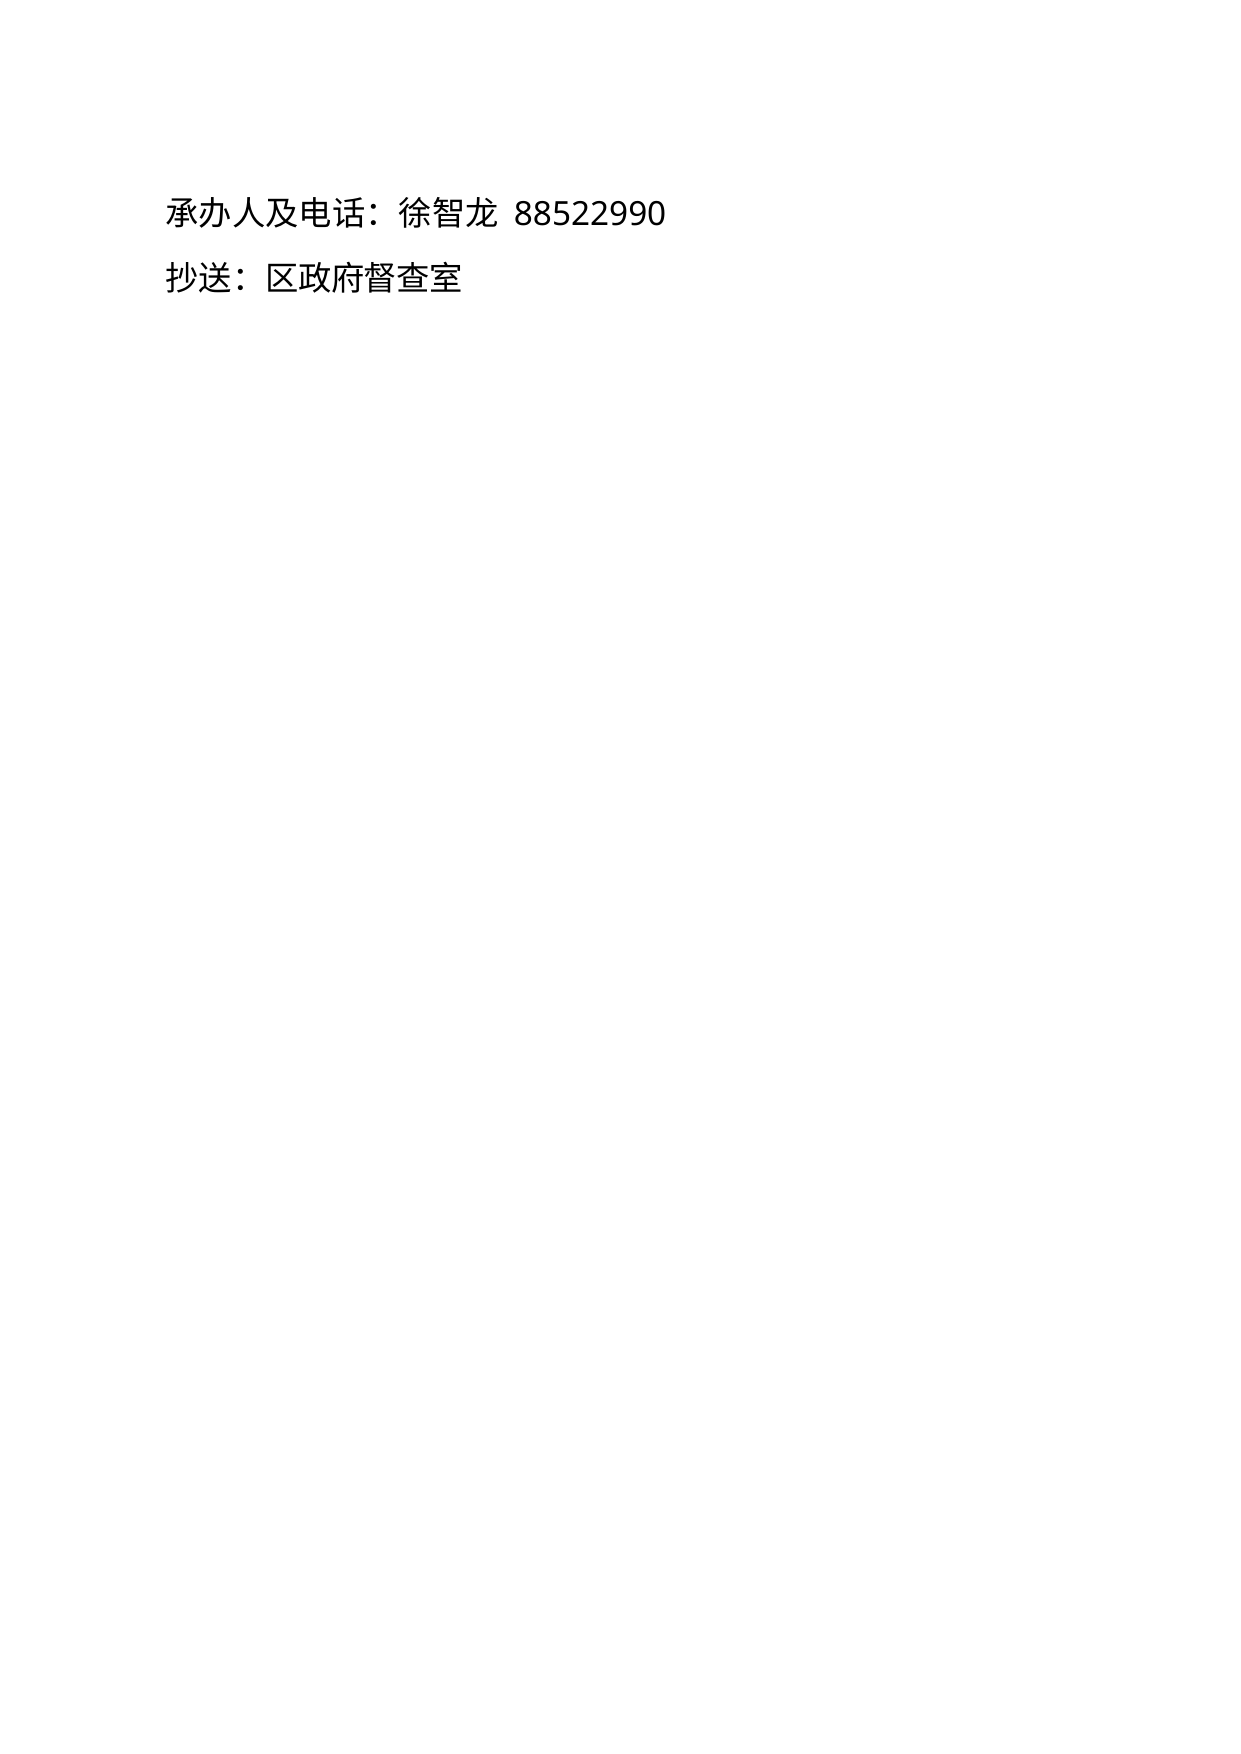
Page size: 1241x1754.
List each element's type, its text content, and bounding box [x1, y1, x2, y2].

text 抄送：区政府督查室 [165, 243, 1087, 308]
text 承办人及电话：徐智龙 88522990 [165, 178, 1087, 243]
